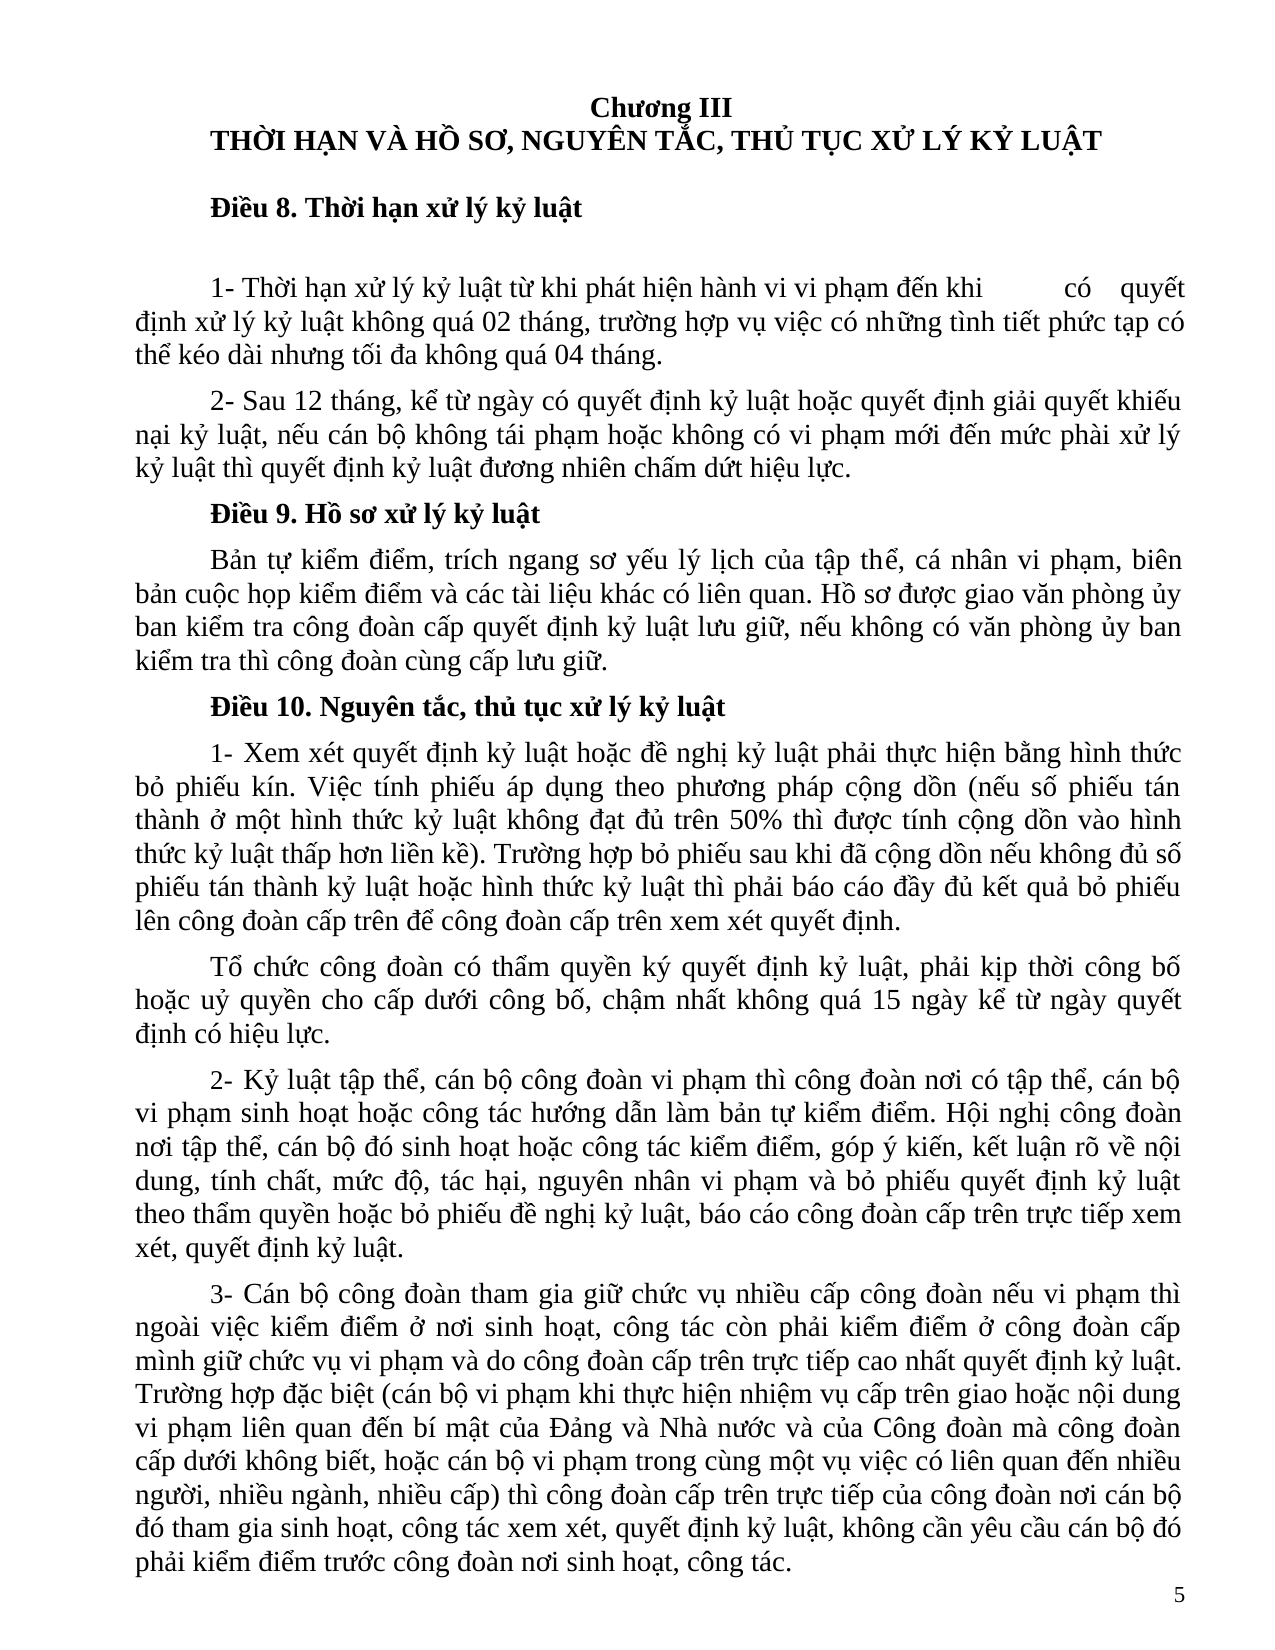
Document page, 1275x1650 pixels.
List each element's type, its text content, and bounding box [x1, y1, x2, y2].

text Điều 9. Hồ sơ xử lý kỷ luật [135, 496, 1185, 530]
text Bản tự kiểm điểm, trích ngang sơ yếu lý lịch của tập thể, cá nhân vi phạm, biên bản cuộc họp kiểm điểm và các tài liệu khác có liên quan. Hồ sơ được giao văn phòng ủy ban kiểm tra công đoàn cấp quyết định kỷ luật lưu giữ, nếu không có văn phòng ủy ban kiểm tra thì công đoàn cùng cấp lưu giữ. [135, 542, 1183, 677]
list Kỷ luật tập thể, cán bộ công đoàn vi phạm thì công đoàn nơi có tập thể, cán bộ vi phạm sinh hoạt hoặc công tác hướng dẫn làm bản tự kiểm điểm. Hội nghị công đoàn nơi tập thể, cán bộ đó sinh hoạt hoặc công tác kiểm điểm, góp ý kiến, kết luận rõ về nội dung, tính chất, mức độ, tác hại, nguyên nhân vi phạm và bỏ phiếu quyết định kỷ luật theo thẩm quyền hoặc bỏ phiếu đề nghị kỷ luật, báo cáo công đoàn cấp trên trực tiếp xem xét, quyết định kỷ luật. [135, 1062, 1183, 1263]
list Xem xét quyết định kỷ luật hoặc đề nghị kỷ luật phải thực hiện bằng hình thức bỏ phiếu kín. Việc tính phiếu áp dụng theo phương pháp cộng dồn (nếu số phiếu tán thành ở một hình thức kỷ luật không đạt đủ trên 50% thì được tính cộng dồn vào hình thức kỷ luật thấp hơn liền kề). Trường hợp bỏ phiếu sau khi đã cộng dồn nếu không đủ số phiếu tán thành kỷ luật hoặc hình thức kỷ luật thì phải báo cáo đầy đủ kết quả bỏ phiếu lên công đoàn cấp trên để công đoàn cấp trên xem xét quyết định. [135, 735, 1183, 936]
text Tổ chức công đoàn có thẩm quyền ký quyết định kỷ luật, phải kịp thời công bố hoặc uỷ quyền cho cấp dưới công bố, chậm nhất không quá 15 ngày kể từ ngày quyết định có hiệu lực. [135, 949, 1183, 1049]
text Điều 10. Nguyên tắc, thủ tục xử lý kỷ luật [135, 689, 1185, 723]
text 1- Thời hạn xử lý kỷ luật từ khi phát hiện hành vi vi phạm đến khi có quyết định xử lý kỷ luật không quá 02 tháng, trường hợp vụ việc có những tình tiết phức tạp có thể kéo dài nhưng tối đa không quá 04 tháng. [135, 270, 1185, 371]
text Chương III [137, 90, 1185, 123]
text THỜI HẠN VÀ HỒ SƠ, NGUYÊN TẮC, THỦ TỤC XỬ LÝ KỶ LUẬT [137, 123, 1185, 157]
text 2- Sau 12 tháng, kể từ ngày có quyết định kỷ luật hoặc quyết định giải quyết khiếu nại kỷ luật, nếu cán bộ không tái phạm hoặc không có vi phạm mới đến mức phài xử lý kỷ luật thì quyết định kỷ luật đương nhiên chấm dứt hiệu lực. [135, 383, 1183, 484]
text Điều 8. Thời hạn xử lý kỷ luật [136, 191, 1185, 224]
list Cán bộ công đoàn tham gia giữ chức vụ nhiều cấp công đoàn nếu vi phạm thì ngoài việc kiểm điểm ở nơi sinh hoạt, công tác còn phải kiểm điểm ở công đoàn cấp mình giữ chức vụ vi phạm và do công đoàn cấp trên trực tiếp cao nhất quyết định kỷ luật. Trường hợp đặc biệt (cán bộ vi phạm khi thực hiện nhiệm vụ cấp trên giao hoặc nội dung vi phạm liên quan đến bí mật của Đảng và Nhà nước và của Công đoàn mà công đoàn cấp dưới không biết, hoặc cán bộ vi phạm trong cùng một vụ việc có liên quan đến nhiều người, nhiều ngành, nhiều cấp) thì công đoàn cấp trên trực tiếp của công đoàn nơi cán bộ đó tham gia sinh hoạt, công tác xem xét, quyết định kỷ luật, không cần yêu cầu cán bộ đó phải kiểm điểm trước công đoàn nơi sinh hoạt, công tác. [135, 1276, 1183, 1578]
